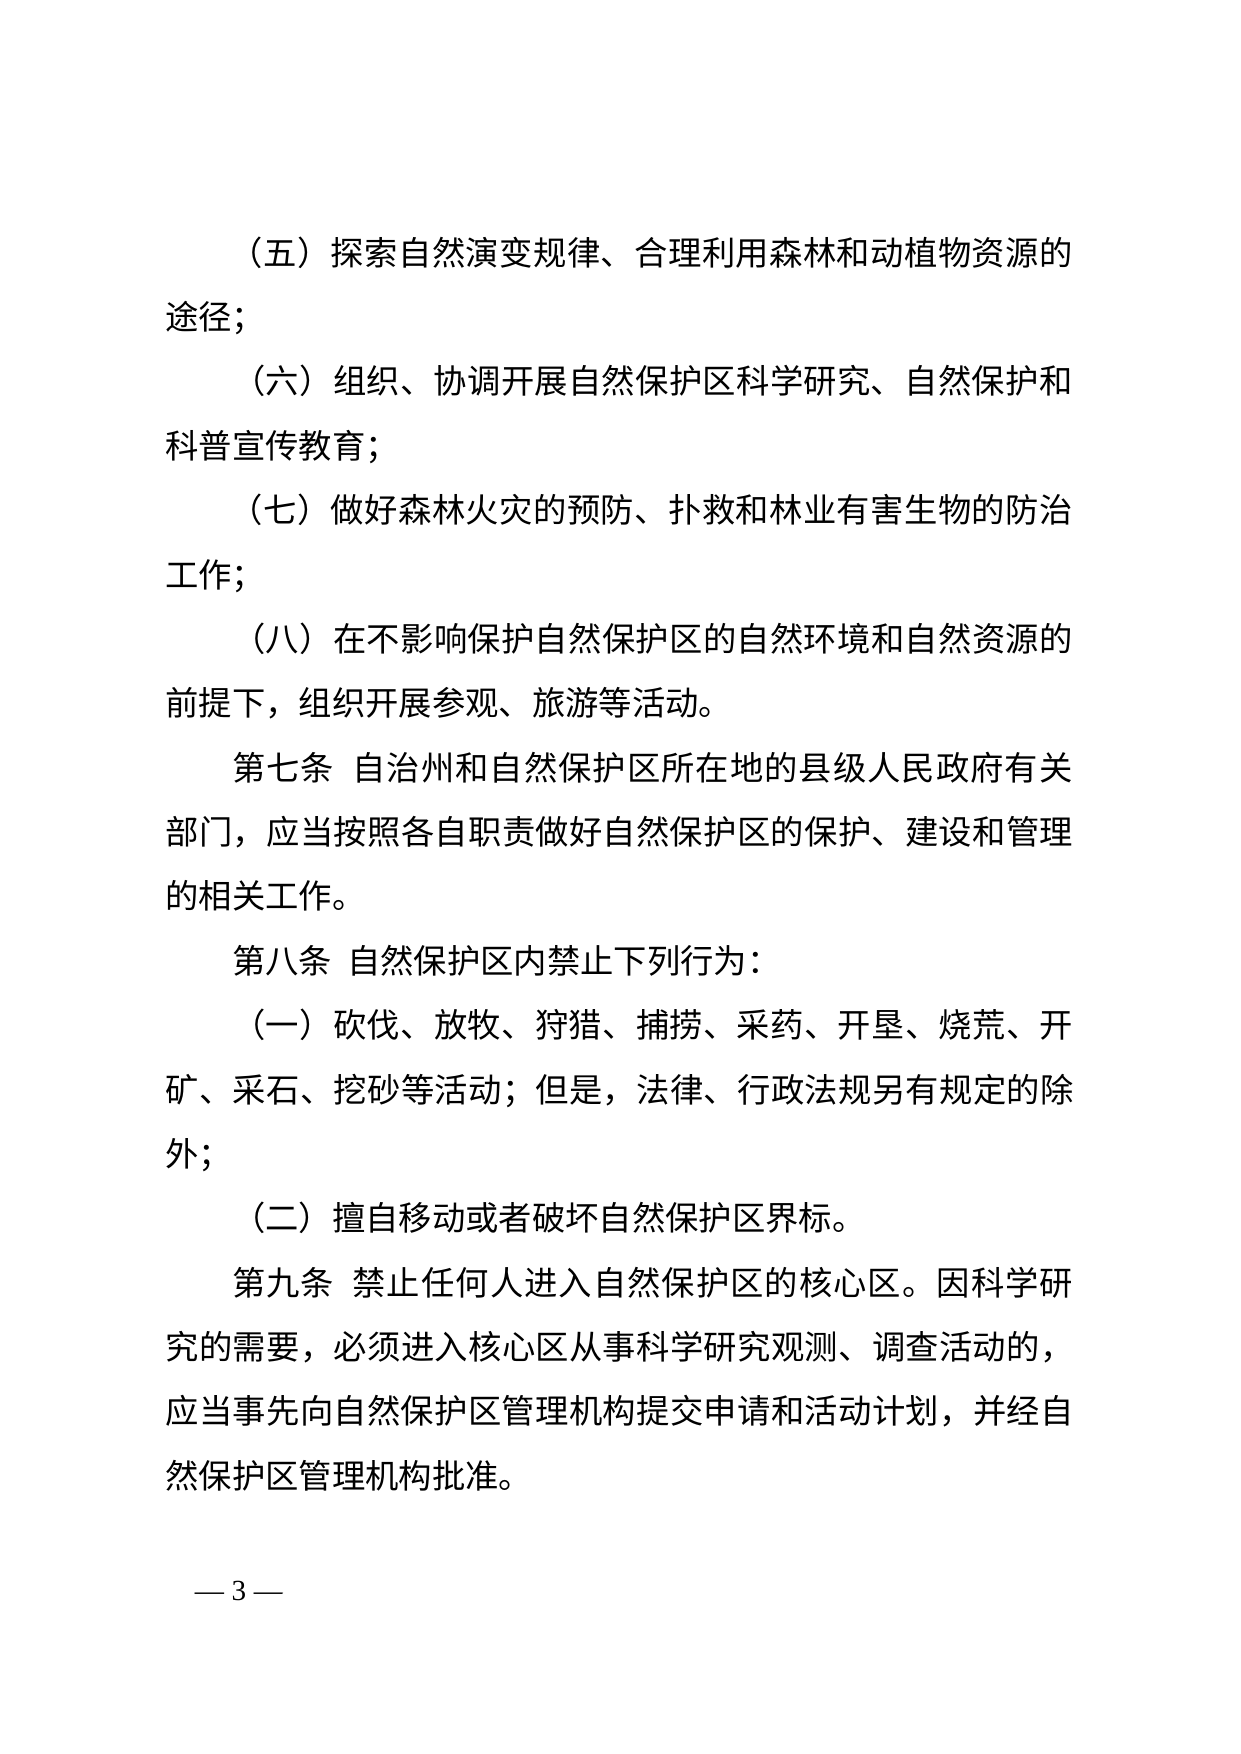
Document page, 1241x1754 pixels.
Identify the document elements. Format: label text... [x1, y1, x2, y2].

text （八）在不影响保护自然保护区的自然环境和自然资源的前提下，组织开展参观、旅游等活动。 [165, 600, 1075, 729]
text （一）砍伐、放牧、狩猎、捕捞、采药、开垦、烧荒、开矿、采石、挖砂等活动；但是，法律、行政法规另有规定的除外； [165, 986, 1075, 1179]
text （二）擅自移动或者破坏自然保护区界标。 [165, 1179, 1075, 1244]
text （五）探索自然演变规律、合理利用森林和动植物资源的途径； [165, 214, 1075, 342]
text （六）组织、协调开展自然保护区科学研究、自然保护和科普宣传教育； [165, 342, 1075, 471]
text 第九条 禁止任何人进入自然保护区的核心区。因科学研究的需要，必须进入核心区从事科学研究观测、调查活动的，应当事先向自然保护区管理机构提交申请和活动计划，并经自然保护区管理机构批准。 [165, 1244, 1075, 1501]
text 第八条 自然保护区内禁止下列行为： [165, 922, 1075, 986]
text 第七条 自治州和自然保护区所在地的县级人民政府有关部门，应当按照各自职责做好自然保护区的保护、建设和管理的相关工作。 [165, 729, 1075, 922]
text （七）做好森林火灾的预防、扑救和林业有害生物的防治工作； [165, 471, 1075, 600]
